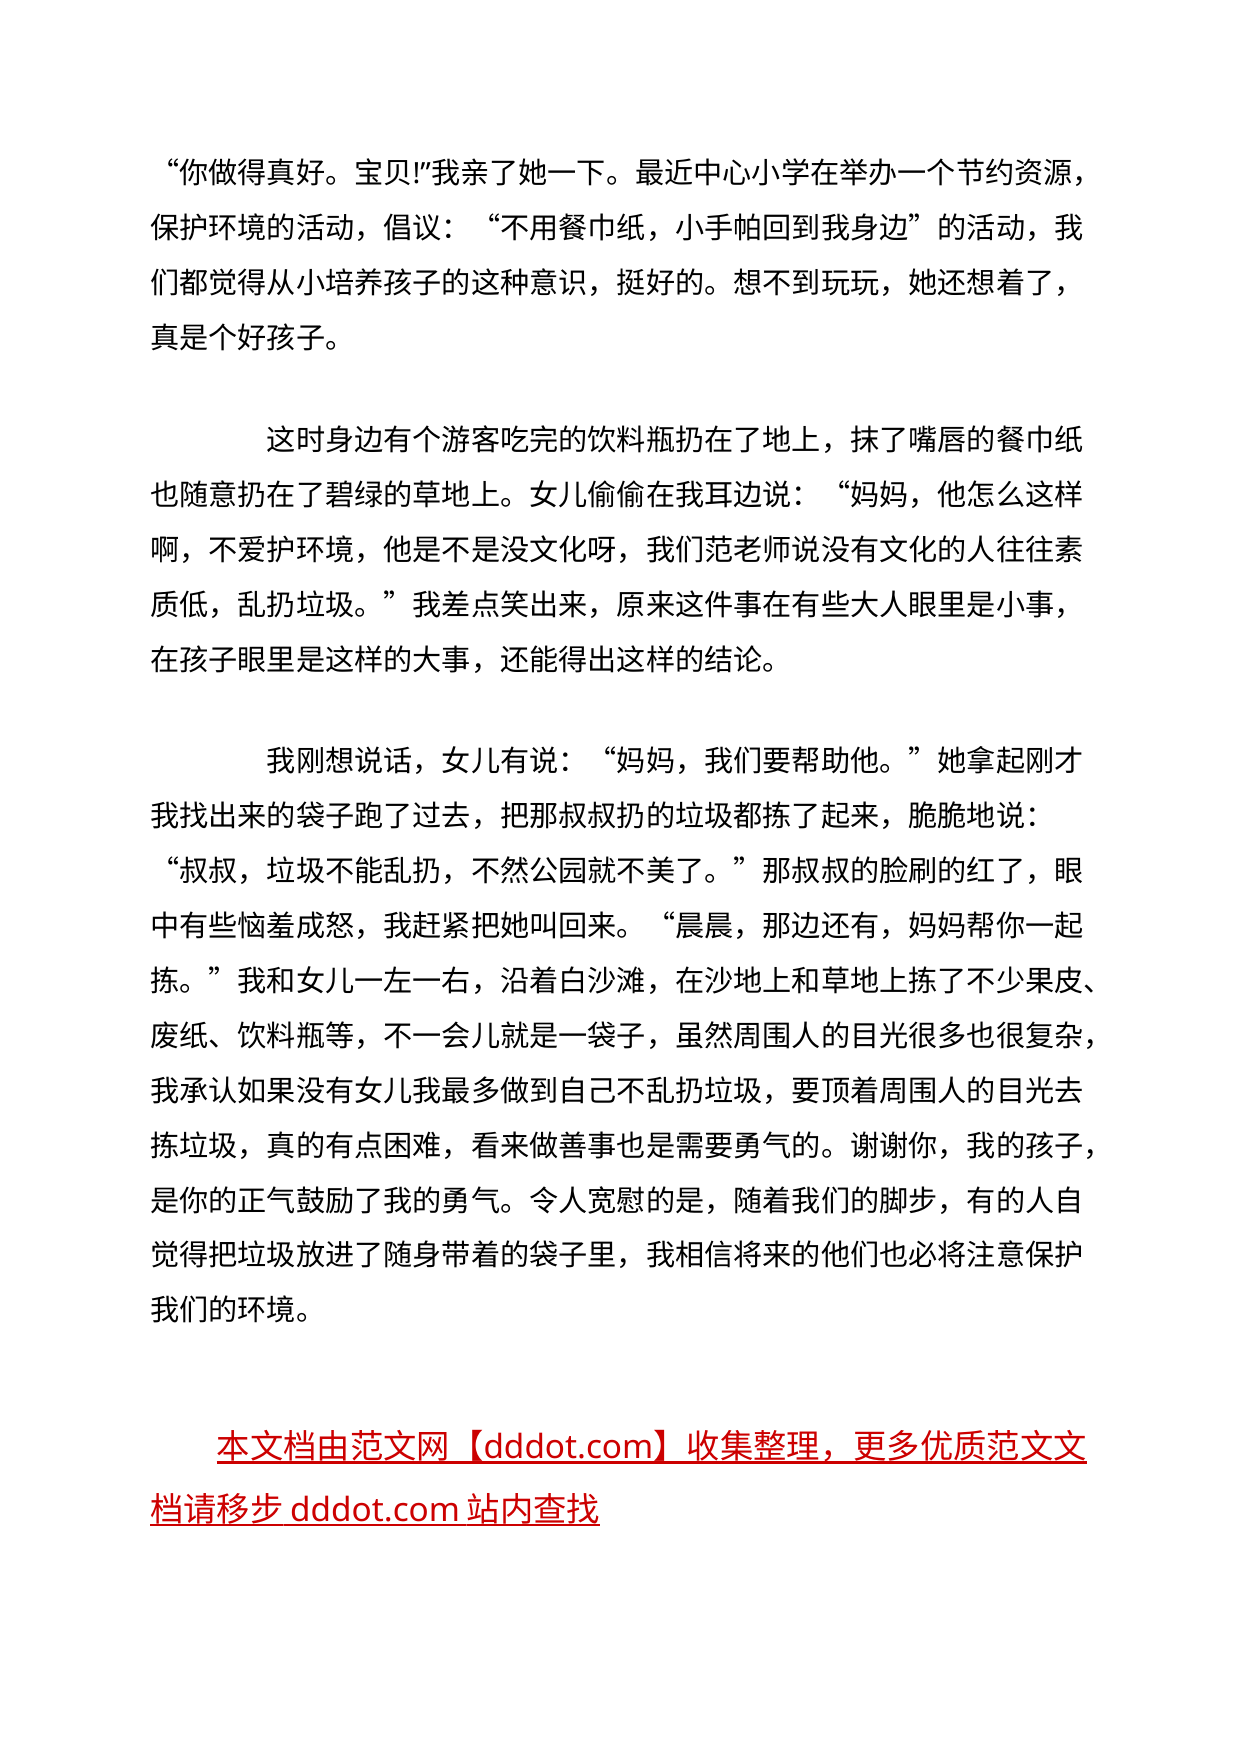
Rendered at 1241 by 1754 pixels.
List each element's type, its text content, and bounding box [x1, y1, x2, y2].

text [150, 150, 1090, 357]
text 我刚想说话，女儿有说：“妈妈，我们要帮助他。”她拿起刚才我找出来的袋子跑了过去，把那叔叔扔的垃圾都拣了起来，脆脆地说：“叔叔，垃圾不能乱扔，不然公园就不美了。”那叔叔的脸刷的红了，眼中有些恼羞成怒，我赶紧把她叫回来。“晨晨，那边还有，妈妈帮你一起拣。”我和女儿一左一右，沿着白沙滩，在沙地上和草地上拣了不少果皮、废纸、饮料瓶等，不一会儿就是一袋子，虽然周围人的目光很多也很复杂，我承认如果没有女儿我最多做到自己不乱扔垃圾，要顶着周围人的目光去拣垃圾，真的有点困难，看来做善事也是需要勇气的。谢谢你，我的孩子，是你的正气鼓励了我的勇气。令人宽慰的是，随着我们的脚步，有的人自觉得把垃圾放进了随身带着的袋子里，我相信将来的他们也必将注意保护我们的环境。 [150, 738, 1090, 1329]
text 这时身边有个游客吃完的饮料瓶扔在了地上，抹了嘴唇的餐巾纸也随意扔在了碧绿的草地上。女儿偷偷在我耳边说：“妈妈，他怎么这样啊，不爱护环境，他是不是没文化呀，我们范老师说没有文化的人往往素质低，乱扔垃圾。”我差点笑出来，原来这件事在有些大人眼里是小事，在孩子眼里是这样的大事，还能得出这样的结论。 [150, 417, 1090, 678]
text 本文档由范文网【dddot.com】收集整理，更多优质范文文档请移步dddot.com站内查找 [150, 1420, 1090, 1531]
